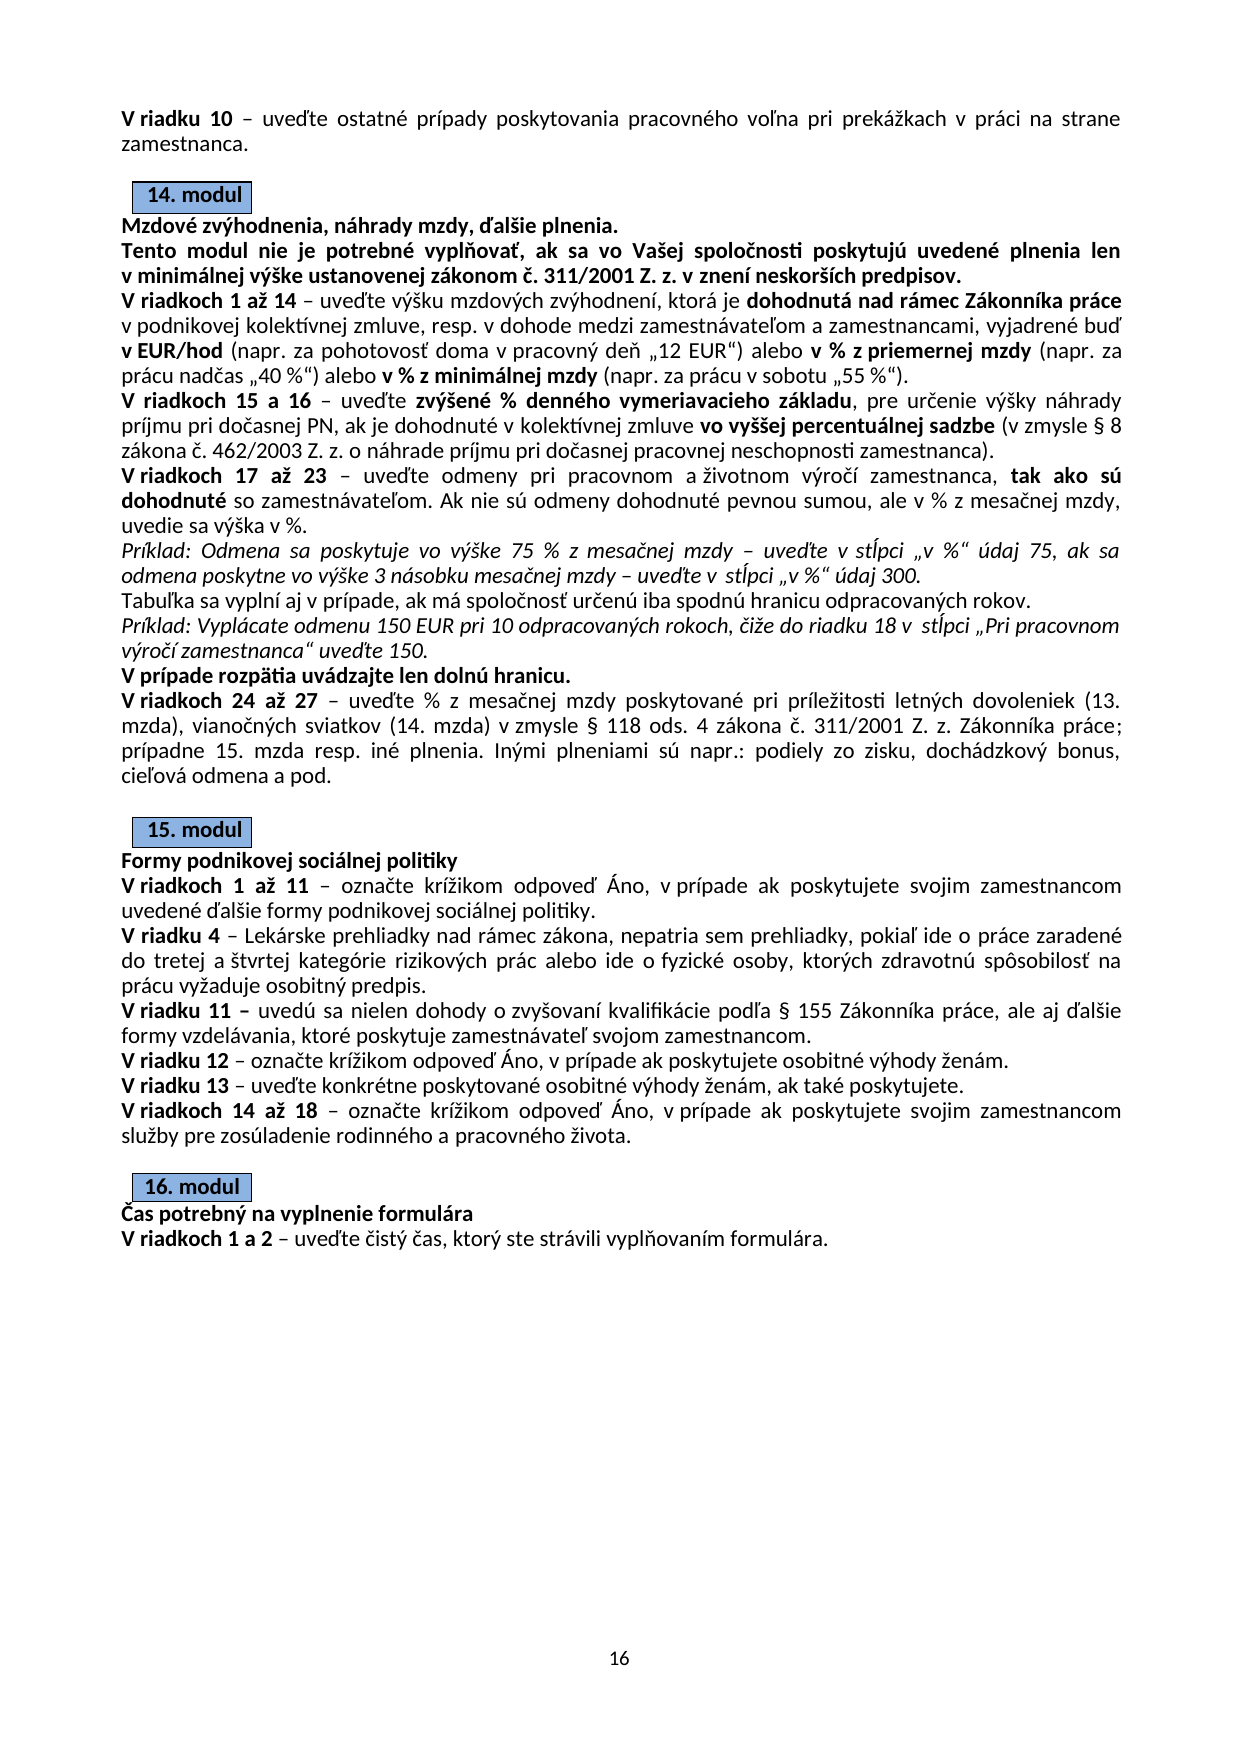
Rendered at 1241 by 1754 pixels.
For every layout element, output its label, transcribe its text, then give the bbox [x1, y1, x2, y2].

text V riadkoch 15 a 16 – uveďte zvýšené % denného vymeriavacieho základu, pre určenie výšky náhrady príjmu pri dočasnej PN, ak je dohodnuté v kolektívnej zmluve vo vyššej percentuálnej sadzbe (v zmysle § 8 zákona č. 462/2003 Z. z. o náhrade príjmu pri dočasnej pracovnej neschopnosti zamestnanca). [121, 389, 1122, 464]
text V riadku 13 – uveďte konkrétne poskytované osobitné výhody ženám, ak také poskytujete. [121, 1073, 1122, 1098]
text V riadku 12 – označte krížikom odpoveď Áno, v prípade ak poskytujete osobitné výhody ženám. [121, 1048, 1122, 1073]
text Čas potrebný na vyplnenie formulára [121, 1202, 1122, 1227]
text V riadkoch 1 až 11 – označte krížikom odpoveď Áno, v prípade ak poskytujete svojim zamestnancom uvedené ďalšie formy podnikovej sociálnej politiky. [121, 873, 1122, 923]
text V prípade rozpätia uvádzajte len dolnú hranicu. [121, 664, 1122, 689]
text Príklad: Vyplácate odmenu 150 EUR pri 10 odpracovaných rokoch, čiže do riadku 18 v stĺpci „Pri pracovnom výročí zamestnanca“ uveďte 150. [121, 614, 1122, 664]
text Formy podnikovej sociálnej politiky [121, 848, 1122, 873]
text V riadku 11 – uvedú sa nielen dohody o zvyšovaní kvalifikácie podľa § 155 Zákonníka práce, ale aj ďalšie formy vzdelávania, ktoré poskytuje zamestnávateľ svojom zamestnancom. [121, 998, 1122, 1048]
text Tento modul nie je potrebné vyplňovať, ak sa vo Vašej spoločnosti poskytujú uvedené plnenia len v minimálnej výške ustanovenej zákonom č. 311/2001 Z. z. v znení neskorších predpisov. [121, 239, 1122, 289]
text V riadkoch 24 až 27 – uveďte % z mesačnej mzdy poskytované pri príležitosti letných dovoleniek (13. mzda), vianočných sviatkov (14. mzda) v zmysle § 118 ods. 4 zákona č. 311/2001 Z. z. Zákonníka práce; prípadne 15. mzda resp. iné plnenia. Inými plneniami sú napr.: podiely zo zisku, dochádzkový bonus, cieľová odmena a pod. [121, 689, 1122, 789]
text Mzdové zvýhodnenia, náhrady mzdy, ďalšie plnenia. [121, 214, 1122, 239]
text V riadkoch 1 a 2 – uveďte čistý čas, ktorý ste strávili vyplňovaním formulára. [121, 1227, 1122, 1252]
text V riadku 4 – Lekárske prehliadky nad rámec zákona, nepatria sem prehliadky, pokiaľ ide o práce zaradené do tretej a štvrtej kategórie rizikových prác alebo ide o fyzické osoby, ktorých zdravotnú spôsobilosť na prácu vyžaduje osobitný predpis. [121, 923, 1122, 998]
text V riadkoch 14 až 18 – označte krížikom odpoveď Áno, v prípade ak poskytujete svojim zamestnancom služby pre zosúladenie rodinného a pracovného života. [121, 1098, 1122, 1148]
text Príklad: Odmena sa poskytuje vo výške 75 % z mesačnej mzdy – uveďte v stĺpci „v %“ údaj 75, ak sa odmena poskytne vo výške 3 násobku mesačnej mzdy – uveďte v stĺpci „v %“ údaj 300. [121, 539, 1122, 589]
text V riadkoch 17 až 23 – uveďte odmeny pri pracovnom a životnom výročí zamestnanca, tak ako sú dohodnuté so zamestnávateľom. Ak nie sú odmeny dohodnuté pevnou sumou, ale v % z mesačnej mzdy, uvedie sa výška v %. [121, 464, 1122, 539]
text V riadkoch 1 až 14 – uveďte výšku mzdových zvýhodnení, ktorá je dohodnutá nad rámec Zákonníka práce v podnikovej kolektívnej zmluve, resp. v dohode medzi zamestnávateľom a zamestnancami, vyjadrené buď v EUR/hod (napr. za pohotovosť doma v pracovný deň „12 EUR“) alebo v % z priemernej mzdy (napr. za prácu nadčas „40 %“) alebo v % z minimálnej mzdy (napr. za prácu v sobotu „55 %“). [121, 289, 1122, 389]
table_header 16. modul [133, 1174, 251, 1201]
table_header 15. modul [133, 818, 251, 847]
table_header 14. modul [133, 183, 251, 213]
text Tabuľka sa vyplní aj v prípade, ak má spoločnosť určenú iba spodnú hranicu odpracovaných rokov. [121, 589, 1122, 614]
text V riadku 10 – uveďte ostatné prípady poskytovania pracovného voľna pri prekážkach v práci na strane zamestnanca. [121, 106, 1122, 156]
